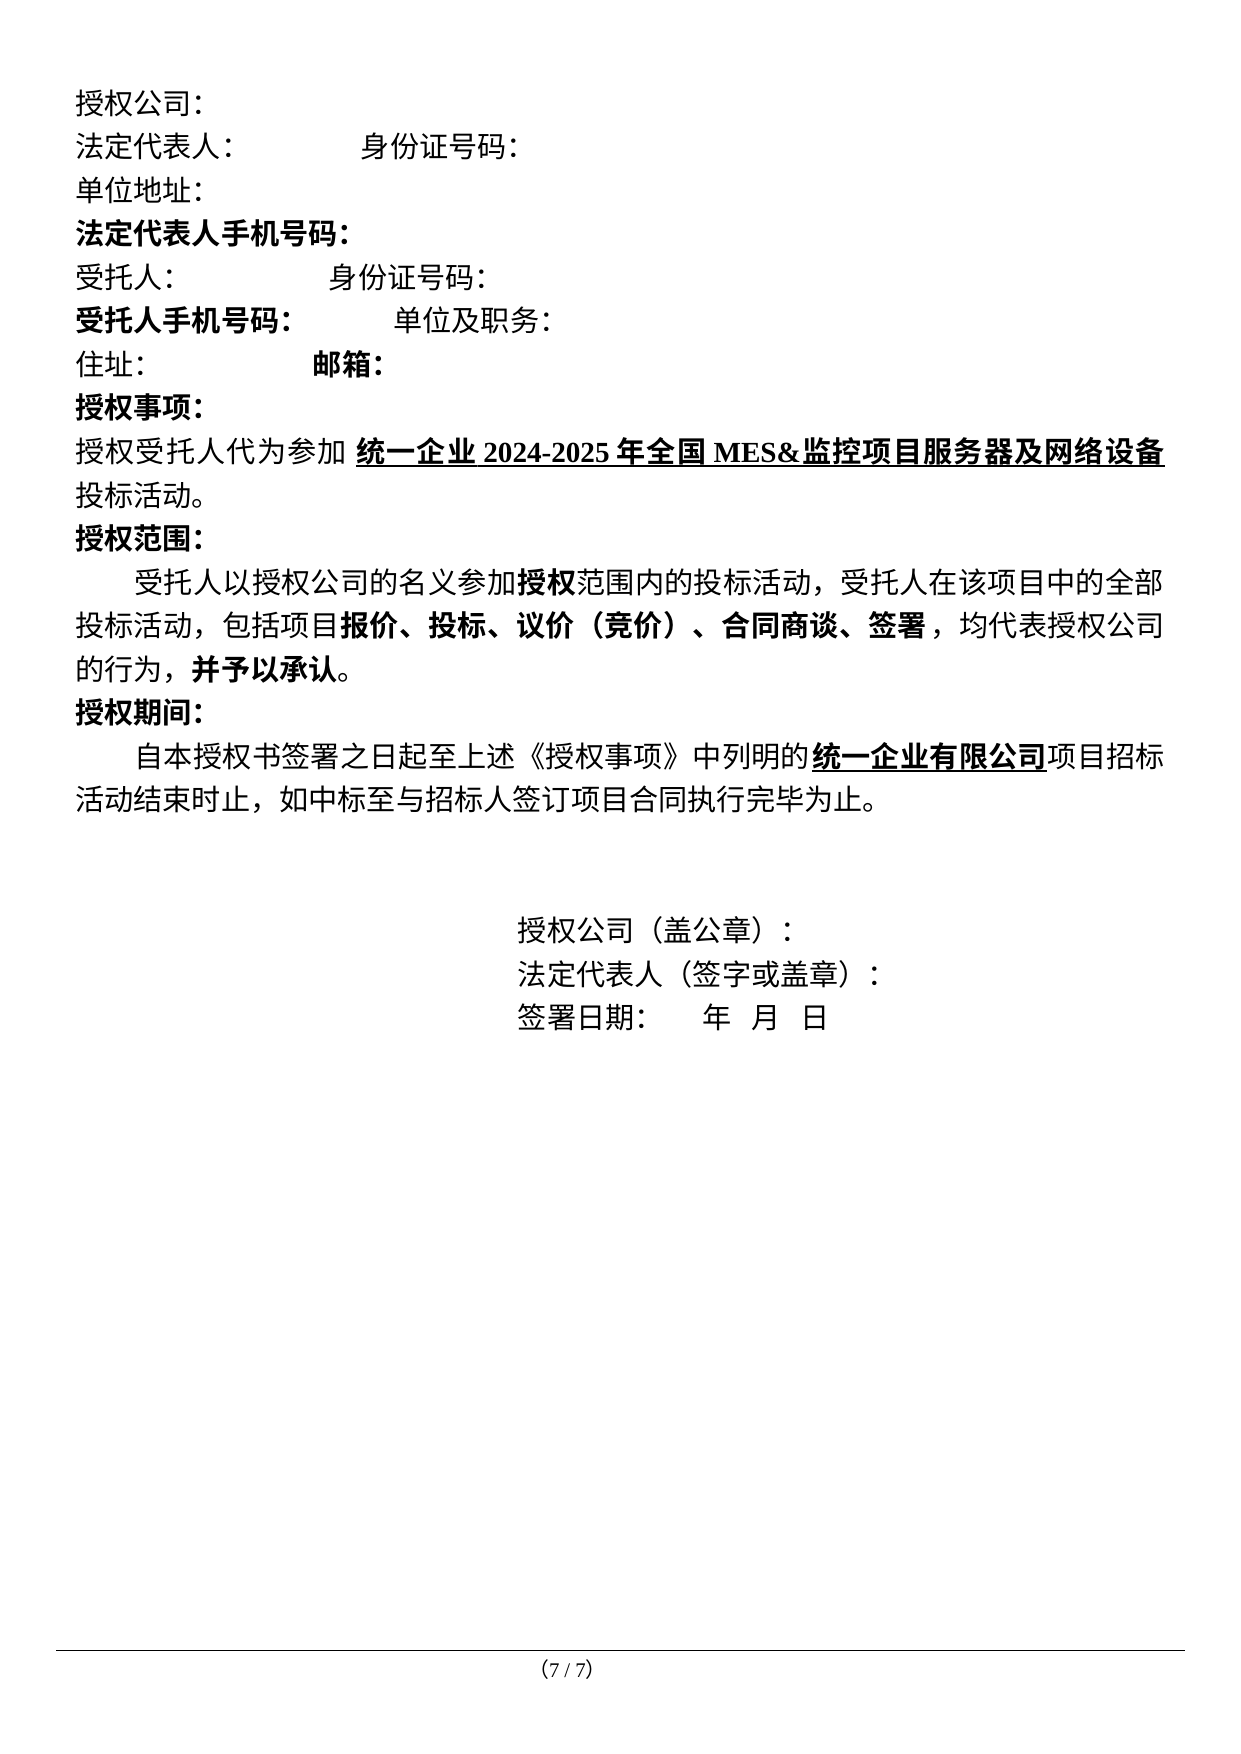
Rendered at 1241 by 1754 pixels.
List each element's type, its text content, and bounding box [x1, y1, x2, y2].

text 单位地址： [75, 167, 1165, 210]
text 法定代表人手机号码： [75, 210, 1165, 254]
text 授权公司： [75, 79, 1165, 123]
text 受托人： 身份证号码： [75, 254, 1165, 297]
text 法定代表人（签字或盖章）： [75, 950, 1165, 994]
text 授权范围： [75, 515, 1165, 558]
text 受托人手机号码： 单位及职务： [75, 297, 1165, 341]
text 法定代表人： 身份证号码： [75, 123, 1165, 167]
text 签署日期： 年 月 日 [75, 994, 1165, 1037]
text 自本授权书签署之日起至上述《授权事项》中列明的统一企业有限公司项目招标活动结束时止，如中标至与招标人签订项目合同执行完毕为止。 [75, 733, 1165, 820]
text 住址： 邮箱： [75, 341, 1165, 384]
text 授权期间： [75, 689, 1165, 733]
text 受托人以授权公司的名义参加授权范围内的投标活动，受托人在该项目中的全部投标活动，包括项目报价、投标、议价（竞价）、合同商谈、签署，均代表授权公司的行为，并予以承认。 [75, 558, 1165, 689]
text 授权事项： [75, 384, 1165, 428]
text 授权受托人代为参加 统一企业2024-2025年全国MES&监控项目服务器及网络设备 投标活动。 [75, 428, 1165, 515]
text 授权公司（盖公章）： [75, 907, 1048, 950]
